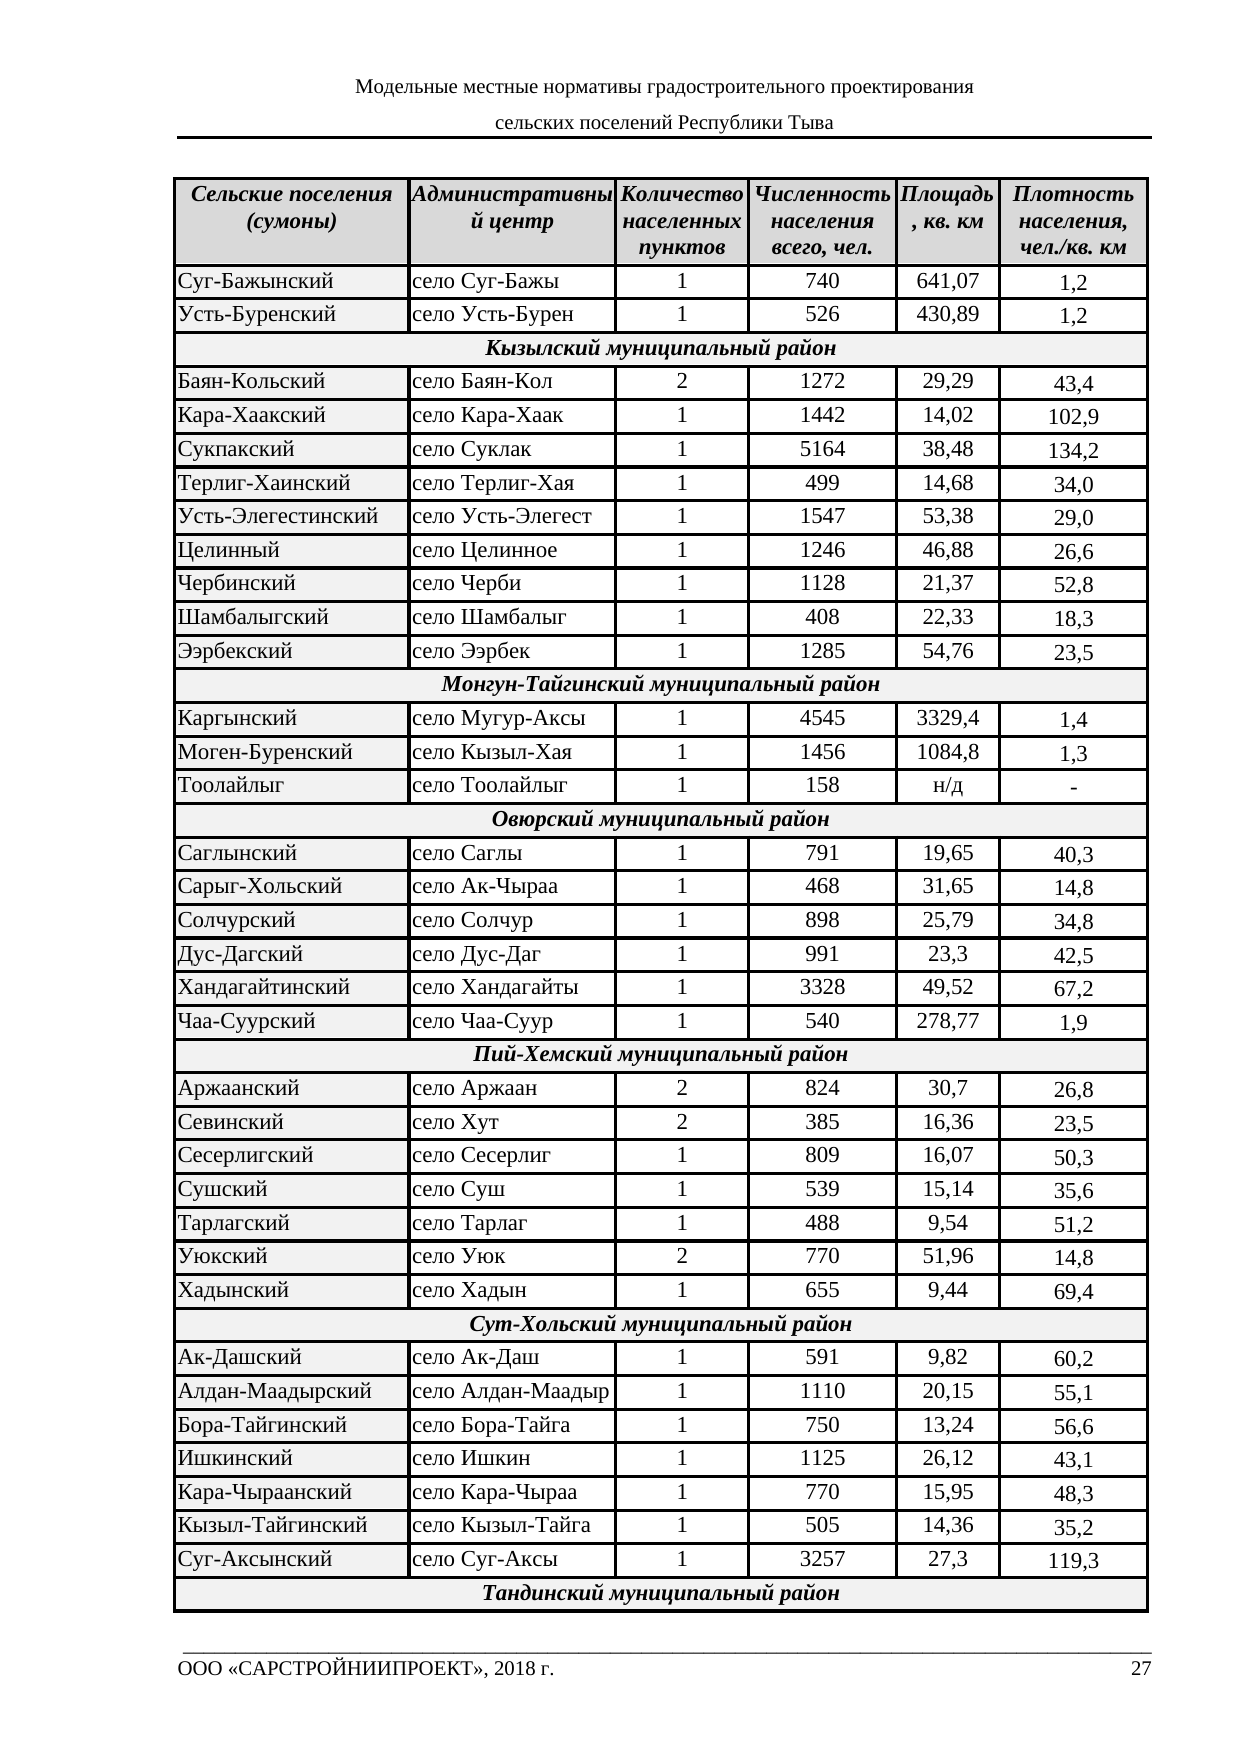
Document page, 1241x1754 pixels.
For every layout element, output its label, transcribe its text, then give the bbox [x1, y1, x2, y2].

table_cell 1 [617, 906, 747, 936]
table_cell Кара-Чыраанский [176, 1478, 407, 1508]
table_cell 18,3 [1001, 603, 1146, 634]
table_cell Сушский [176, 1175, 407, 1206]
table_cell 898 [750, 906, 895, 936]
table_cell село Суклак [411, 435, 614, 465]
table_cell 14,36 [898, 1512, 998, 1542]
table_cell 1 [617, 570, 747, 600]
table_cell 408 [750, 603, 895, 634]
table_cell 5164 [750, 435, 895, 465]
table_cell село Чаа-Суур [411, 1007, 614, 1037]
table_cell Тоолайлыг [176, 771, 407, 802]
table_cell 385 [750, 1108, 895, 1138]
table_header Численность населения всего, чел. [750, 180, 895, 263]
table_cell 1 [617, 1209, 747, 1239]
table_cell 50,3 [1001, 1141, 1146, 1172]
table_cell 30,7 [898, 1074, 998, 1105]
table_cell 67,2 [1001, 973, 1146, 1004]
table_cell 1,3 [1001, 738, 1146, 768]
table_cell село Суг-Бажы [411, 267, 614, 297]
table_cell 158 [750, 771, 895, 802]
table_cell Сут-Хольский муниципальный район [176, 1310, 1146, 1340]
table_header Количество населенных пунктов [617, 180, 747, 263]
table_cell село Ишкин [411, 1444, 614, 1475]
table_cell село Хандагайты [411, 973, 614, 1004]
table_cell н/д [898, 771, 998, 802]
table_cell 1 [617, 536, 747, 566]
table_cell 2 [617, 368, 747, 398]
table_cell Алдан-Маадырский [176, 1377, 407, 1407]
table_cell 1 [617, 637, 747, 667]
table_cell Бора-Тайгинский [176, 1411, 407, 1441]
table_cell 19,65 [898, 839, 998, 869]
table_cell 26,8 [1001, 1074, 1146, 1105]
table_cell 51,96 [898, 1243, 998, 1273]
table_cell Кызыл-Тайгинский [176, 1512, 407, 1542]
table_cell Пий-Хемский муниципальный район [176, 1041, 1146, 1071]
table_cell 526 [750, 300, 895, 331]
table_cell 1 [617, 300, 747, 331]
table_cell 1 [617, 1007, 747, 1037]
table_cell село Мугур-Аксы [411, 704, 614, 734]
table_cell село Ак-Чыраа [411, 872, 614, 903]
table_cell 2 [617, 1243, 747, 1273]
table_header Административный центр [411, 180, 614, 263]
table_cell село Сесерлиг [411, 1141, 614, 1172]
table_cell 1128 [750, 570, 895, 600]
table_cell Ишкинский [176, 1444, 407, 1475]
table_cell 1 [617, 872, 747, 903]
table_cell Суг-Аксынский [176, 1545, 407, 1576]
table_cell 1 [617, 738, 747, 768]
table_cell 40,3 [1001, 839, 1146, 869]
table_cell село Солчур [411, 906, 614, 936]
table_cell 26,12 [898, 1444, 998, 1475]
table_cell село Тоолайлыг [411, 771, 614, 802]
table_cell 1 [617, 771, 747, 802]
table_cell село Суг-Аксы [411, 1545, 614, 1576]
table_cell село Суш [411, 1175, 614, 1206]
table_cell 740 [750, 267, 895, 297]
table_header Сельские поселения (сумоны) [176, 180, 407, 263]
table_cell Ээрбекский [176, 637, 407, 667]
table_cell Сесерлигский [176, 1141, 407, 1172]
table_cell село Баян-Кол [411, 368, 614, 398]
table_cell 29,29 [898, 368, 998, 398]
table_cell 60,2 [1001, 1343, 1146, 1374]
table_cell 3328 [750, 973, 895, 1004]
table_cell 56,6 [1001, 1411, 1146, 1441]
table_cell 1 [617, 704, 747, 734]
table_cell 4545 [750, 704, 895, 734]
table_cell село Усть-Элегест [411, 502, 614, 533]
table_cell Овюрский муниципальный район [176, 805, 1146, 836]
table_cell Севинский [176, 1108, 407, 1138]
table_cell 14,68 [898, 469, 998, 499]
table_cell Саглынский [176, 839, 407, 869]
table_cell Ак-Дашский [176, 1343, 407, 1374]
table_cell Терлиг-Хаинский [176, 469, 407, 499]
table_cell 1 [617, 1141, 747, 1172]
table_cell 43,1 [1001, 1444, 1146, 1475]
table_cell 23,5 [1001, 637, 1146, 667]
table_cell 1272 [750, 368, 895, 398]
table_cell 1 [617, 1512, 747, 1542]
table_cell 3329,4 [898, 704, 998, 734]
table_cell 34,8 [1001, 906, 1146, 936]
table_cell 51,2 [1001, 1209, 1146, 1239]
table_cell Шамбалыгский [176, 603, 407, 634]
table_cell - [1001, 771, 1146, 802]
table_cell 16,07 [898, 1141, 998, 1172]
table_cell село Кызыл-Тайга [411, 1512, 614, 1542]
table_cell 824 [750, 1074, 895, 1105]
table_cell село Кызыл-Хая [411, 738, 614, 768]
table_cell село Целинное [411, 536, 614, 566]
table_cell 750 [750, 1411, 895, 1441]
table_cell 42,5 [1001, 940, 1146, 970]
table_cell Дус-Дагский [176, 940, 407, 970]
table_cell село Кара-Хаак [411, 401, 614, 432]
table_cell 49,52 [898, 973, 998, 1004]
table_cell 1125 [750, 1444, 895, 1475]
table_cell 26,6 [1001, 536, 1146, 566]
table_cell 1,9 [1001, 1007, 1146, 1037]
table_cell село Хут [411, 1108, 614, 1138]
table_cell 53,38 [898, 502, 998, 533]
table_cell 1 [617, 940, 747, 970]
table_cell 1442 [750, 401, 895, 432]
table_cell 9,82 [898, 1343, 998, 1374]
table_cell 1547 [750, 502, 895, 533]
table_cell 14,02 [898, 401, 998, 432]
table_cell село Хадын [411, 1276, 614, 1307]
table_cell 29,0 [1001, 502, 1146, 533]
table_cell Монгун-Тайгинский муниципальный район [176, 670, 1146, 701]
table_cell 488 [750, 1209, 895, 1239]
table_cell 2 [617, 1074, 747, 1105]
table_cell Усть-Элегестинский [176, 502, 407, 533]
table_cell Кызылский муниципальный район [176, 334, 1146, 364]
table_cell 499 [750, 469, 895, 499]
table_cell 23,3 [898, 940, 998, 970]
table_cell 1 [617, 1175, 747, 1206]
table_cell Баян-Кольский [176, 368, 407, 398]
table_cell село Тарлаг [411, 1209, 614, 1239]
table_cell 1 [617, 1545, 747, 1576]
table_cell 655 [750, 1276, 895, 1307]
table_cell село Кара-Чыраа [411, 1478, 614, 1508]
table_cell Уюкский [176, 1243, 407, 1273]
table_cell 21,37 [898, 570, 998, 600]
table_cell 134,2 [1001, 435, 1146, 465]
table_cell 35,2 [1001, 1512, 1146, 1542]
table_cell 20,15 [898, 1377, 998, 1407]
table_cell 1110 [750, 1377, 895, 1407]
table_cell 1 [617, 435, 747, 465]
table_cell 1,4 [1001, 704, 1146, 734]
table_cell Сарыг-Хольский [176, 872, 407, 903]
table_cell Хандагайтинский [176, 973, 407, 1004]
table_cell 770 [750, 1478, 895, 1508]
table_cell 55,1 [1001, 1377, 1146, 1407]
table_cell село Алдан-Маадыр [411, 1377, 614, 1407]
table_cell Тарлагский [176, 1209, 407, 1239]
table_cell 1 [617, 1444, 747, 1475]
table_cell Моген-Буренский [176, 738, 407, 768]
table_cell село Саглы [411, 839, 614, 869]
table_cell 14,8 [1001, 872, 1146, 903]
table_cell Сукпакский [176, 435, 407, 465]
table_cell 14,8 [1001, 1243, 1146, 1273]
table_cell 9,54 [898, 1209, 998, 1239]
table_cell 1 [617, 469, 747, 499]
table_cell 1 [617, 1377, 747, 1407]
table_cell Чербинский [176, 570, 407, 600]
table_cell 1084,8 [898, 738, 998, 768]
table_cell Кара-Хаакский [176, 401, 407, 432]
table_cell 3257 [750, 1545, 895, 1576]
table_cell 16,36 [898, 1108, 998, 1138]
table_cell 1 [617, 1343, 747, 1374]
table_cell 38,48 [898, 435, 998, 465]
table_cell 102,9 [1001, 401, 1146, 432]
table_cell 1,2 [1001, 267, 1146, 297]
table_cell 791 [750, 839, 895, 869]
table_cell 1 [617, 502, 747, 533]
table_cell 1 [617, 401, 747, 432]
table_cell 468 [750, 872, 895, 903]
table_cell 430,89 [898, 300, 998, 331]
table_cell Аржаанский [176, 1074, 407, 1105]
table_cell Тандинский муниципальный район [176, 1579, 1146, 1609]
table_cell 25,79 [898, 906, 998, 936]
table_cell Каргынский [176, 704, 407, 734]
table_header Площадь, кв. км [898, 180, 998, 263]
table_cell 1 [617, 1276, 747, 1307]
table_header Плотность населения, чел./кв. км [1001, 180, 1146, 263]
table_cell село Усть-Бурен [411, 300, 614, 331]
table_cell 15,14 [898, 1175, 998, 1206]
table_cell село Ээрбек [411, 637, 614, 667]
table_cell 1 [617, 603, 747, 634]
table_cell 1 [617, 973, 747, 1004]
table_cell 1285 [750, 637, 895, 667]
table_cell село Терлиг-Хая [411, 469, 614, 499]
table_cell 9,44 [898, 1276, 998, 1307]
table_cell 1456 [750, 738, 895, 768]
table_cell село Дус-Даг [411, 940, 614, 970]
table_cell 23,5 [1001, 1108, 1146, 1138]
table_cell 69,4 [1001, 1276, 1146, 1307]
table_cell село Шамбалыг [411, 603, 614, 634]
table_cell Чаа-Суурский [176, 1007, 407, 1037]
table_cell 809 [750, 1141, 895, 1172]
table_cell село Уюк [411, 1243, 614, 1273]
table_cell 2 [617, 1108, 747, 1138]
table_cell 1,2 [1001, 300, 1146, 331]
table_cell 15,95 [898, 1478, 998, 1508]
table_cell 591 [750, 1343, 895, 1374]
table_cell 991 [750, 940, 895, 970]
table_cell 505 [750, 1512, 895, 1542]
table_cell 54,76 [898, 637, 998, 667]
table_cell 34,0 [1001, 469, 1146, 499]
table_cell 278,77 [898, 1007, 998, 1037]
table_cell 1 [617, 267, 747, 297]
table_cell село Бора-Тайга [411, 1411, 614, 1441]
table_cell 13,24 [898, 1411, 998, 1441]
table_cell 1 [617, 1411, 747, 1441]
table_cell 539 [750, 1175, 895, 1206]
table_cell 27,3 [898, 1545, 998, 1576]
table_cell 641,07 [898, 267, 998, 297]
table_cell село Черби [411, 570, 614, 600]
table_cell Усть-Буренский [176, 300, 407, 331]
table_cell 1 [617, 1478, 747, 1508]
table_cell Солчурский [176, 906, 407, 936]
table_cell 43,4 [1001, 368, 1146, 398]
table_cell 22,33 [898, 603, 998, 634]
table_cell Хадынский [176, 1276, 407, 1307]
table_cell 119,3 [1001, 1545, 1146, 1576]
table_cell село Ак-Даш [411, 1343, 614, 1374]
table_cell 31,65 [898, 872, 998, 903]
table_cell 770 [750, 1243, 895, 1273]
table_cell 1 [617, 839, 747, 869]
table_cell 1246 [750, 536, 895, 566]
table_cell 52,8 [1001, 570, 1146, 600]
table_cell 540 [750, 1007, 895, 1037]
table_cell 48,3 [1001, 1478, 1146, 1508]
table_cell 35,6 [1001, 1175, 1146, 1206]
table_cell Суг-Бажынский [176, 267, 407, 297]
table_cell Целинный [176, 536, 407, 566]
table_cell 46,88 [898, 536, 998, 566]
table_cell село Аржаан [411, 1074, 614, 1105]
